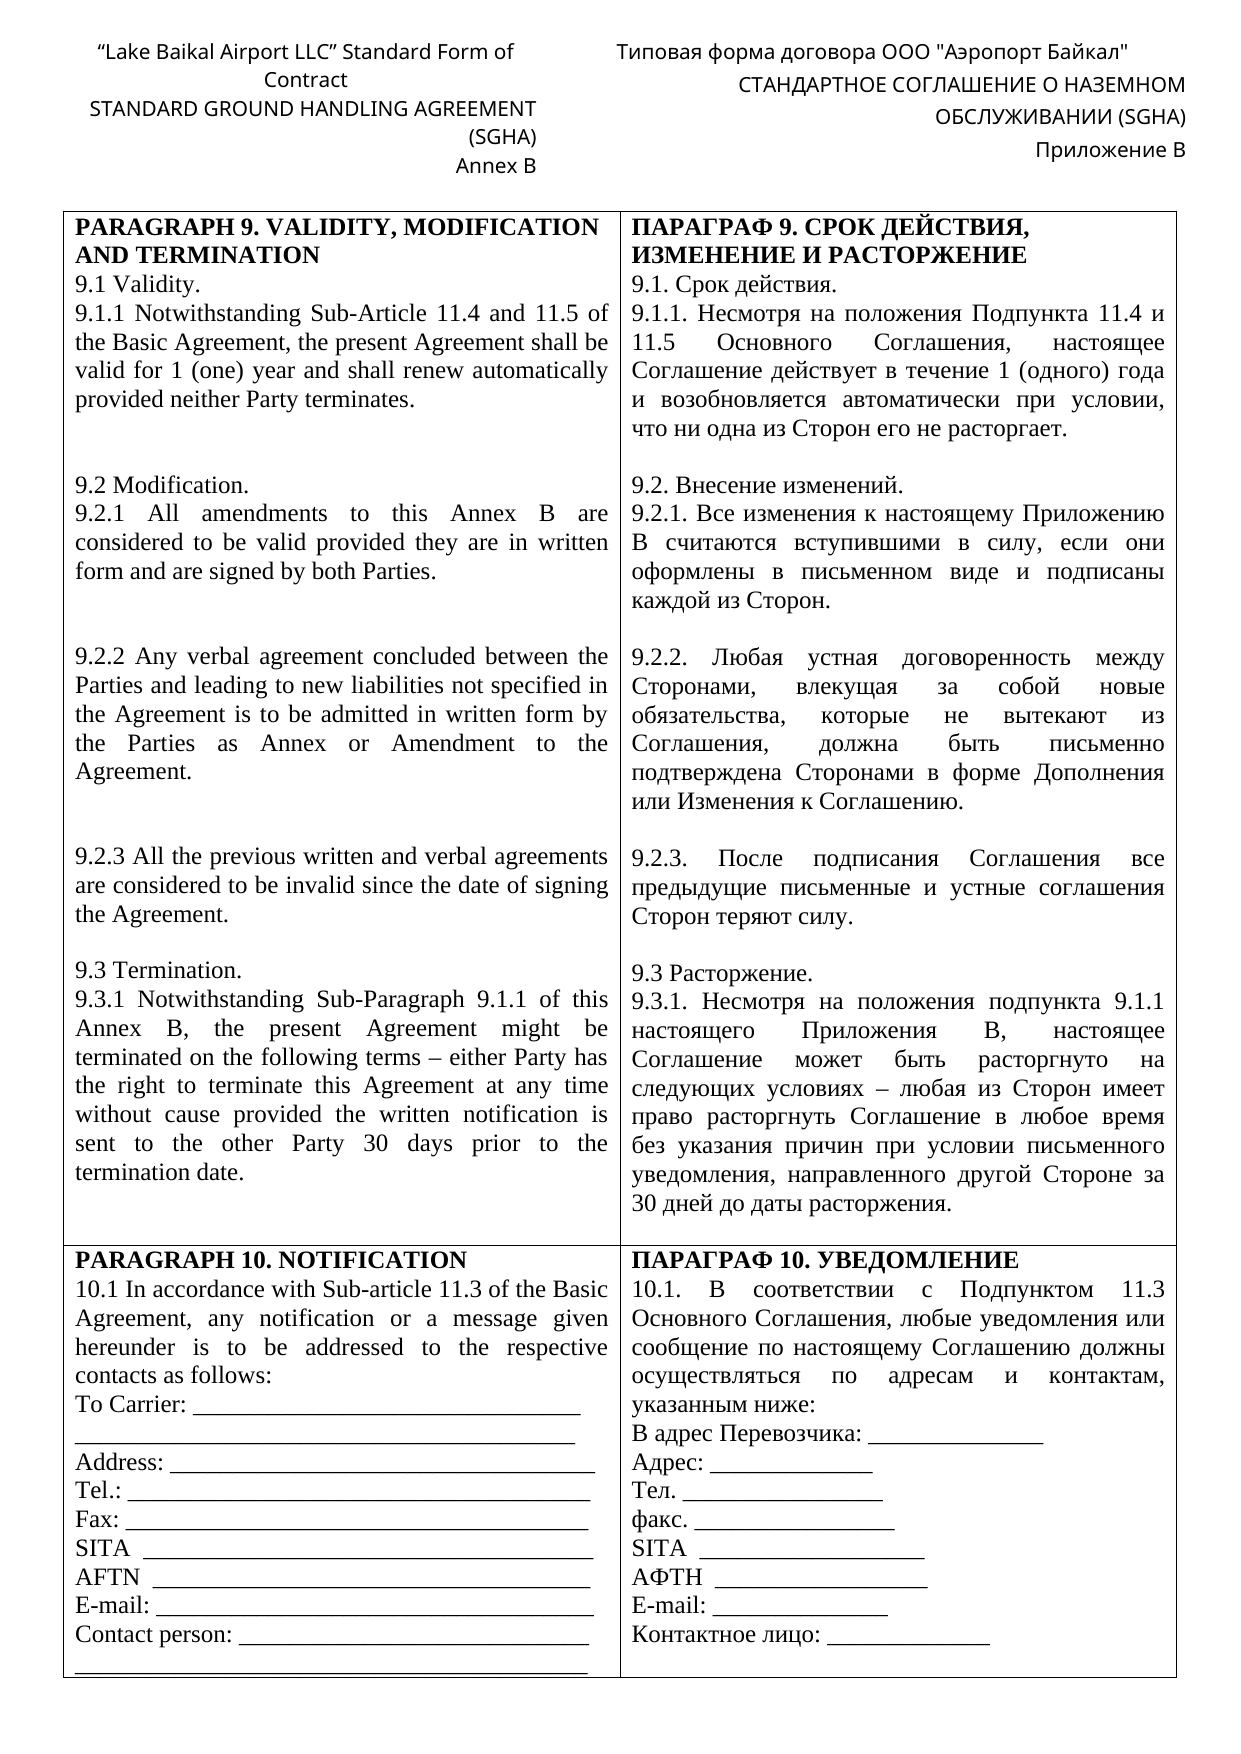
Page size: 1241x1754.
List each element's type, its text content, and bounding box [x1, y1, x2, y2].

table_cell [64, 1246, 620, 1677]
table_cell ПАРАГРАФ 9. СРОК ДЕЙСТВИЯ, ИЗМЕНЕНИЕ И РАСТОРЖЕНИЕ 9.1. Срок действия. 9.1.1. Несмотря на положения Подпункта 11.4 и 11.5 Основного Соглашения, настоящее Соглашение действует в течение 1 (одного) года и возобновляется автоматически при условии, что ни одна из Сторон его не расторгает. 9.2. Внесение изменений. 9.2.1. Все изменения к настоящему Приложению В считаются вступившими в силу, если они оформлены в письменном виде и подписаны каждой из Сторон. 9.2.2. Любая устная договоренность между Сторонами, влекущая за собой новые обязательства, которые не вытекают из Соглашения, должна быть письменно подтверждена Сторонами в форме Дополнения или Изменения к Соглашению. 9.2.3. После подписания Соглашения все предыдущие письменные и устные соглашения Сторон теряют силу. 9.3 Расторжение. 9.3.1. Несмотря на положения подпункта 9.1.1 настоящего Приложения B, настоящее Соглашение может быть расторгнуто на следующих условиях – любая из Сторон имеет право расторгнуть Соглашение в любое время без указания причин при условии письменного уведомления, направленного другой Стороне за 30 дней до даты расторжения. [621, 212, 1176, 1244]
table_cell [621, 1246, 1176, 1677]
table_cell PARAGRAPH 9. VALIDITY, MODIFICATION AND TERMINATION 9.1 Validity. 9.1.1 Notwithstanding Sub-Article 11.4 and 11.5 of the Basic Agreement, the present Agreement shall be valid for 1 (one) year and shall renew automatically provided neither Party terminates. 9.2 Modification. 9.2.1 All amendments to this Annex B are considered to be valid provided they are in written form and are signed by both Parties. 9.2.2 Any verbal agreement concluded between the Parties and leading to new liabilities not specified in the Agreement is to be admitted in written form by the Parties as Annex or Amendment to the Agreement. 9.2.3 All the previous written and verbal agreements are considered to be invalid since the date of signing the Agreement. 9.3 Termination. 9.3.1 Notwithstanding Sub-Paragraph 9.1.1 of this Annex B, the present Agreement might be terminated on the following terms – either Party has the right to terminate this Agreement at any time without cause provided the written notification is sent to the other Party 30 days prior to the termination date. [64, 212, 620, 1244]
